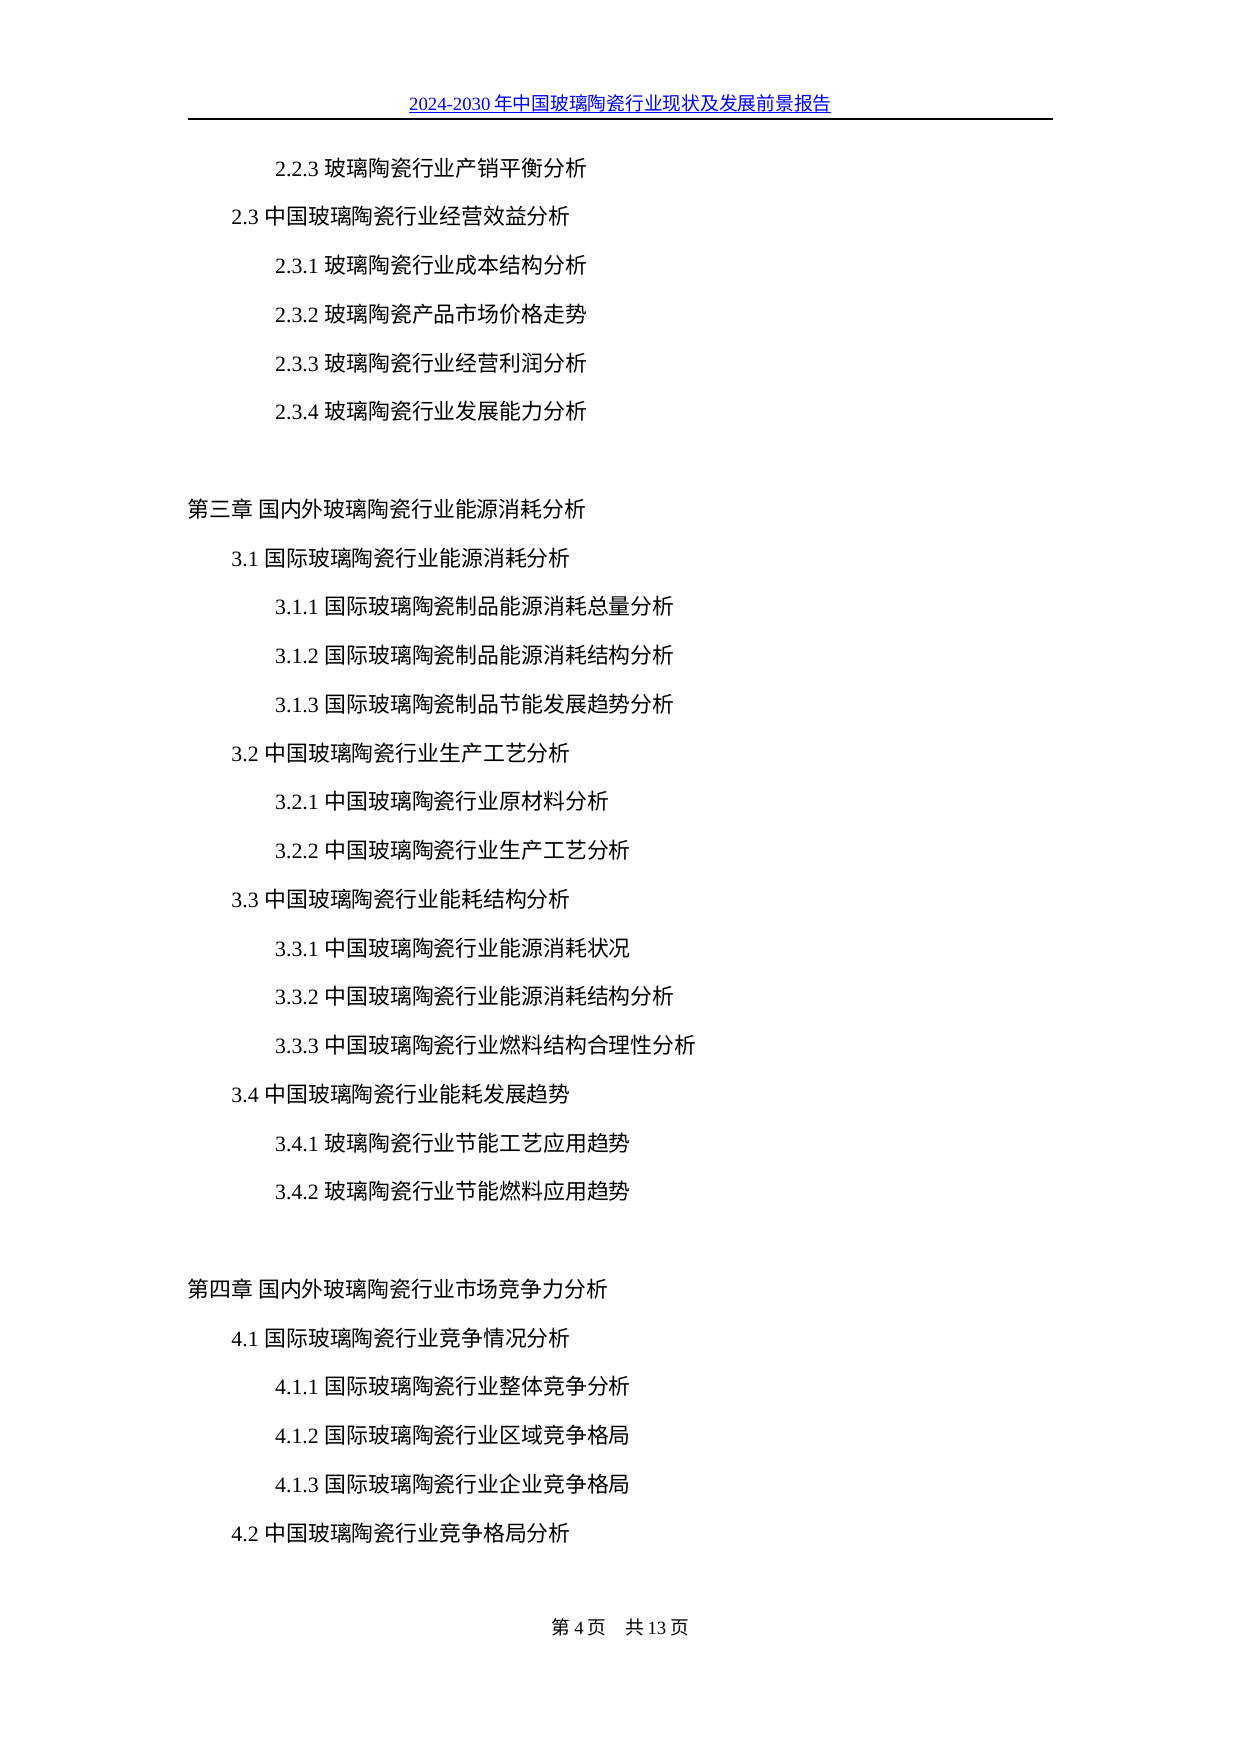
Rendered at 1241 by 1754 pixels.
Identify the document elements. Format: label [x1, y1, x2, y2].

text [187, 150, 1053, 1548]
